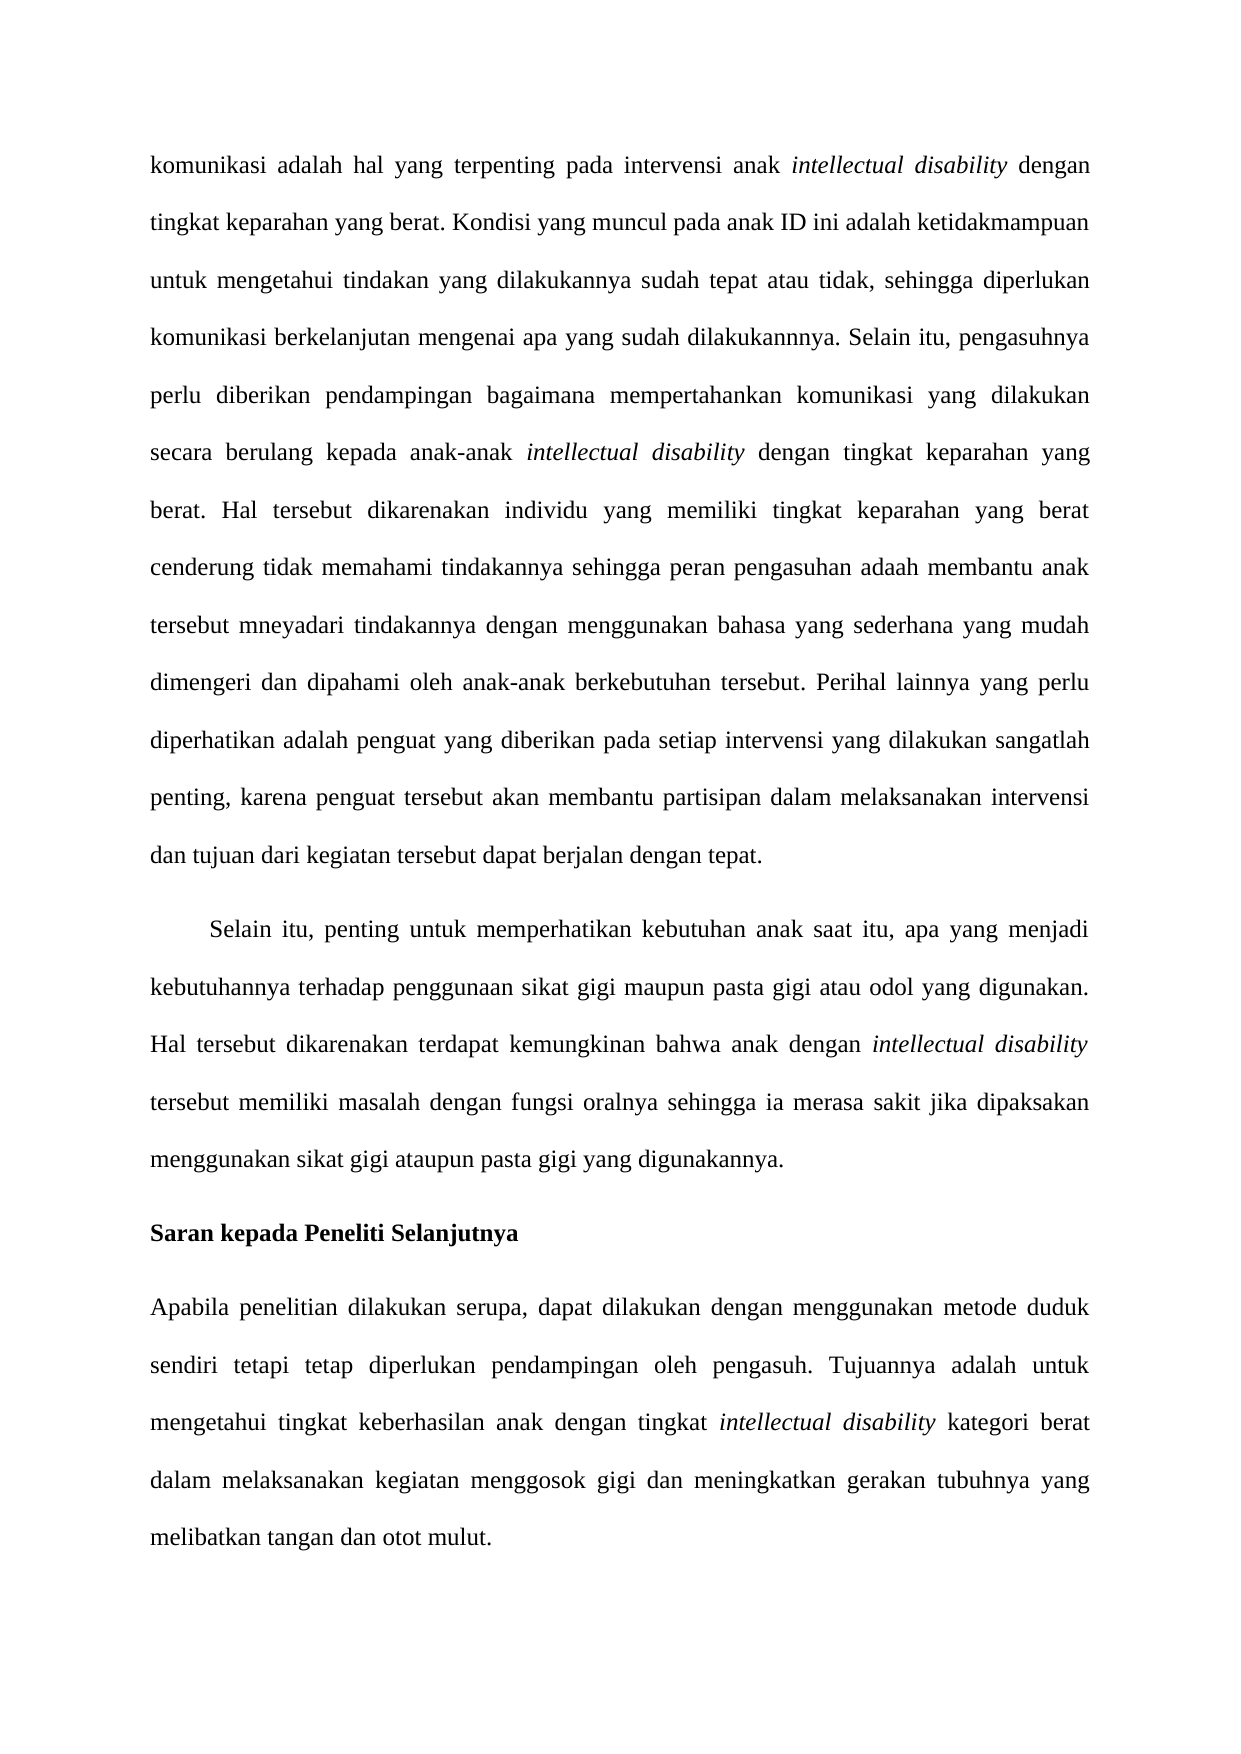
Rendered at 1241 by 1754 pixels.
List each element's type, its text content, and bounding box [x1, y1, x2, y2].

text Selain itu, penting untuk memperhatikan kebutuhan anak saat itu, apa yang menjadi kebutuhannya terhadap penggunaan sikat gigi maupun pasta gigi atau odol yang digunakan. Hal tersebut dikarenakan terdapat kemungkinan bahwa anak dengan intellectual disability tersebut memiliki masalah dengan fungsi oralnya sehingga ia merasa sakit jika dipaksakan menggunakan sikat gigi ataupun pasta gigi yang digunakannya. [150, 914, 1090, 1173]
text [150, 150, 1090, 869]
text Saran kepada Peneliti Selanjutnya [150, 1218, 1090, 1247]
text Apabila penelitian dilakukan serupa, dapat dilakukan dengan menggunakan metode duduk sendiri tetapi tetap diperlukan pendampingan oleh pengasuh. Tujuannya adalah untuk mengetahui tingkat keberhasilan anak dengan tingkat intellectual disability kategori berat dalam melaksanakan kegiatan menggosok gigi dan meningkatkan gerakan tubuhnya yang melibatkan tangan dan otot mulut. [150, 1292, 1090, 1551]
